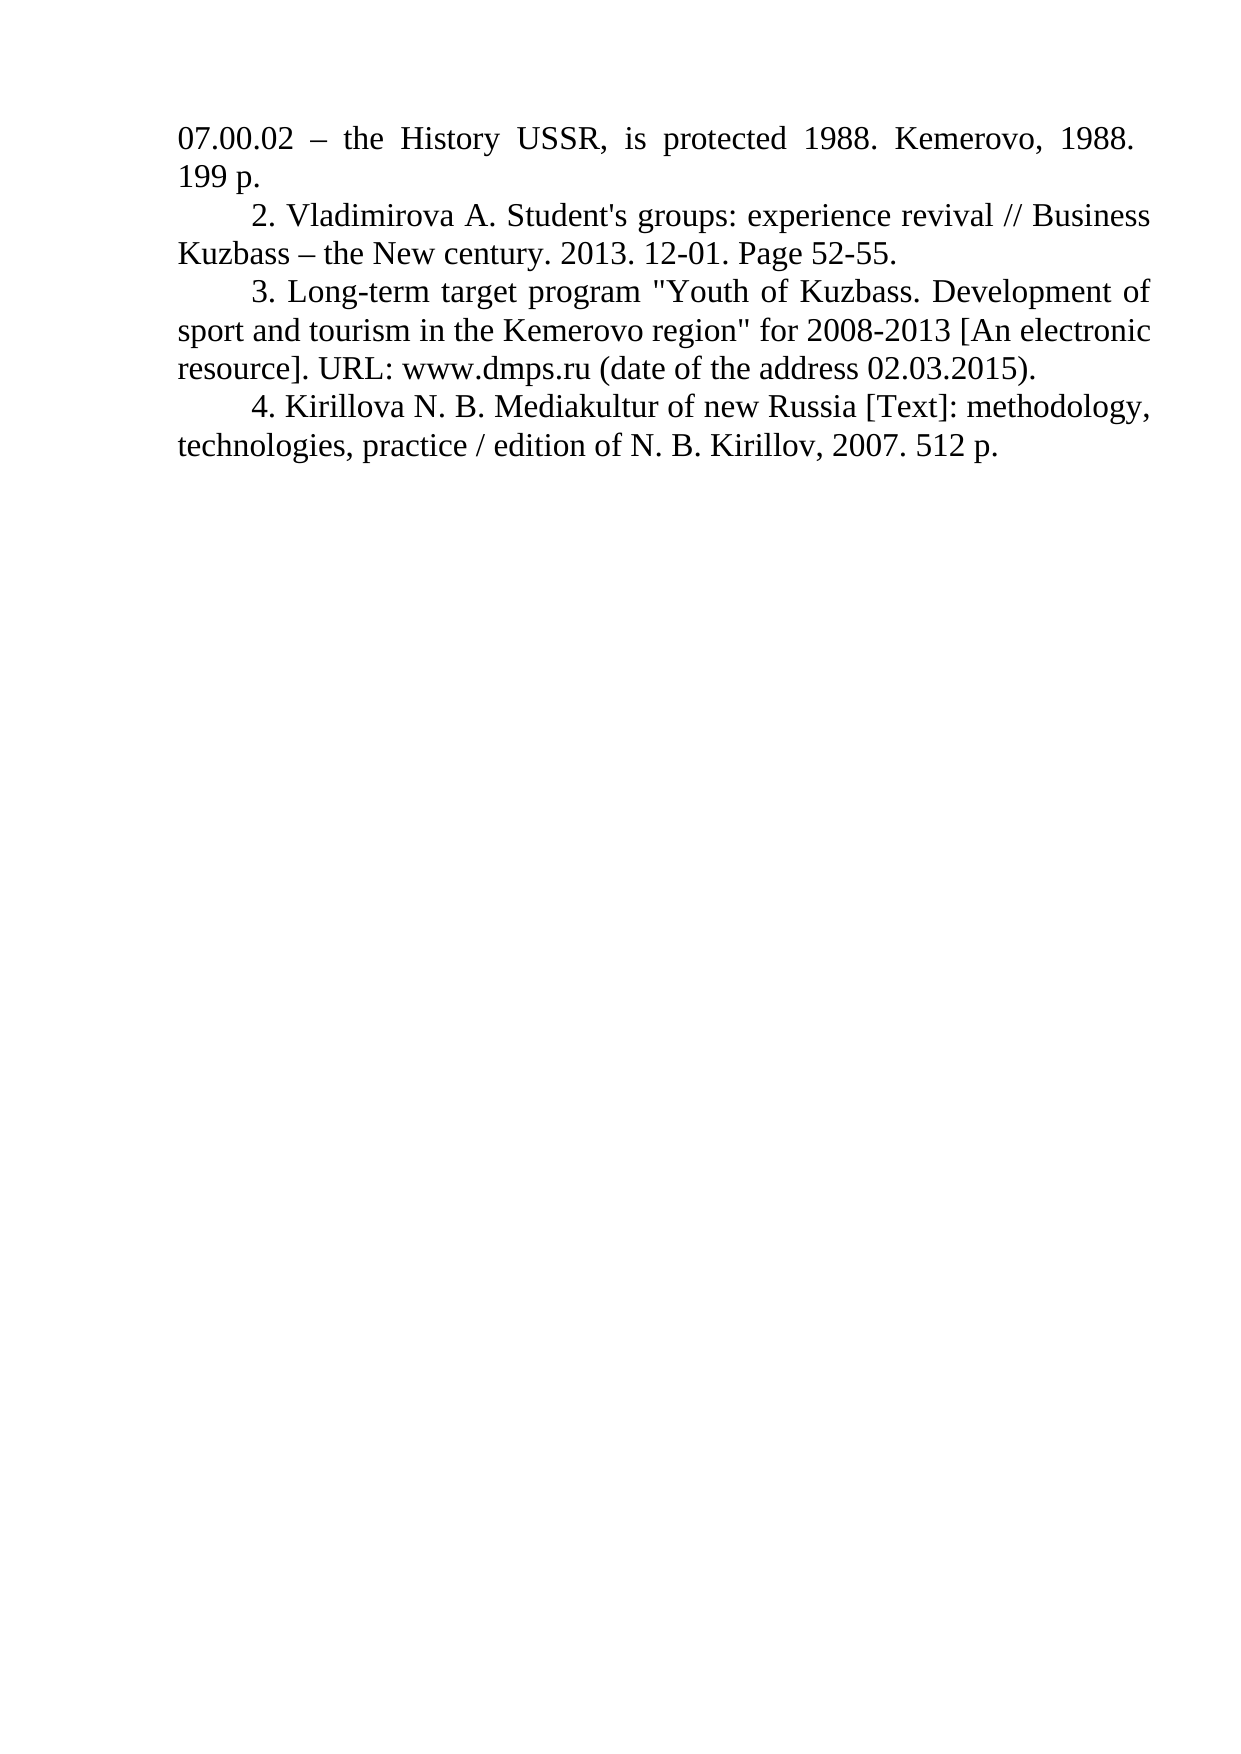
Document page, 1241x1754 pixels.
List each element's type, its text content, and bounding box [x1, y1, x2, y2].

text 4. Kirillova N. B. Mediakultur of new Russia [Text]: methodology, technologies, practice / edition of N. B. Kirillov, 2007. 512 p. [177, 386, 1152, 463]
text 3. Long-term target program "Youth of Kuzbass. Development of sport and tourism in the Kemerovo region" for 2008-2013 [An electronic resource]. URL: www.dmps.ru (date of the address 02.03.2015). [177, 271, 1152, 386]
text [177, 118, 1152, 195]
text 2. Vladimirova A. Student's groups: experience revival // Business Kuzbass – the New century. 2013. 12-01. Page 52-55. [177, 195, 1152, 271]
